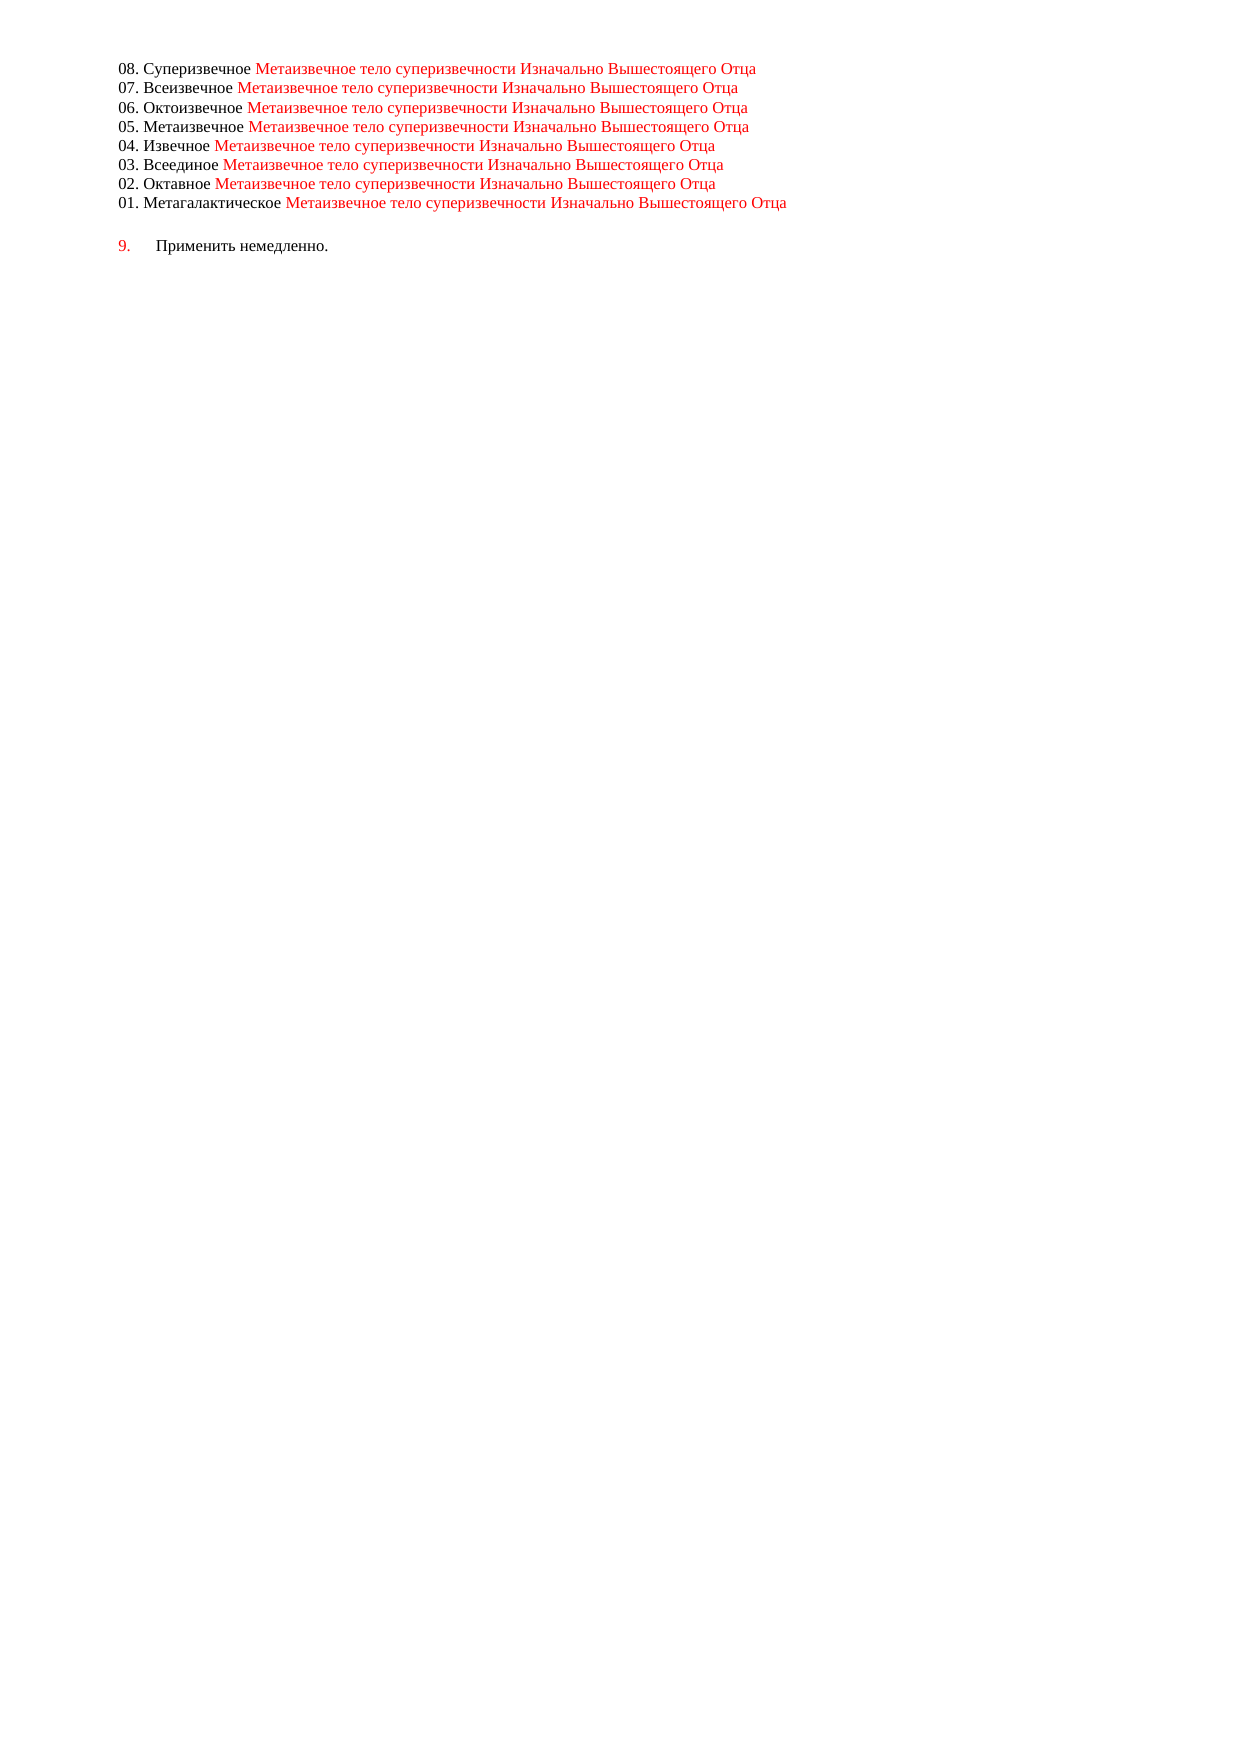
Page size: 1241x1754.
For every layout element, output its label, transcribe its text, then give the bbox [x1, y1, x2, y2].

text 06. Октоизвечное Метаизвечное тело суперизвечности Изначально Вышестоящего Отца [118, 97, 1181, 117]
text 07. Всеизвечное Метаизвечное тело суперизвечности Изначально Вышестоящего Отца [118, 78, 1181, 97]
text 03. Всеединое Метаизвечное тело суперизвечности Изначально Вышестоящего Отца [118, 155, 1181, 174]
list Применить немедленно. [118, 236, 1181, 255]
text 05. Метаизвечное Метаизвечное тело суперизвечности Изначально Вышестоящего Отца [118, 117, 1181, 136]
text 01. Метагалактическое Метаизвечное тело суперизвечности Изначально Вышестоящего Отца [118, 193, 1181, 212]
text 04. Извечное Метаизвечное тело суперизвечности Изначально Вышестоящего Отца [118, 136, 1181, 155]
text 02. Октавное Метаизвечное тело суперизвечности Изначально Вышестоящего Отца [118, 174, 1181, 193]
text 08. Суперизвечное Метаизвечное тело суперизвечности Изначально Вышестоящего Отца [118, 59, 1181, 78]
